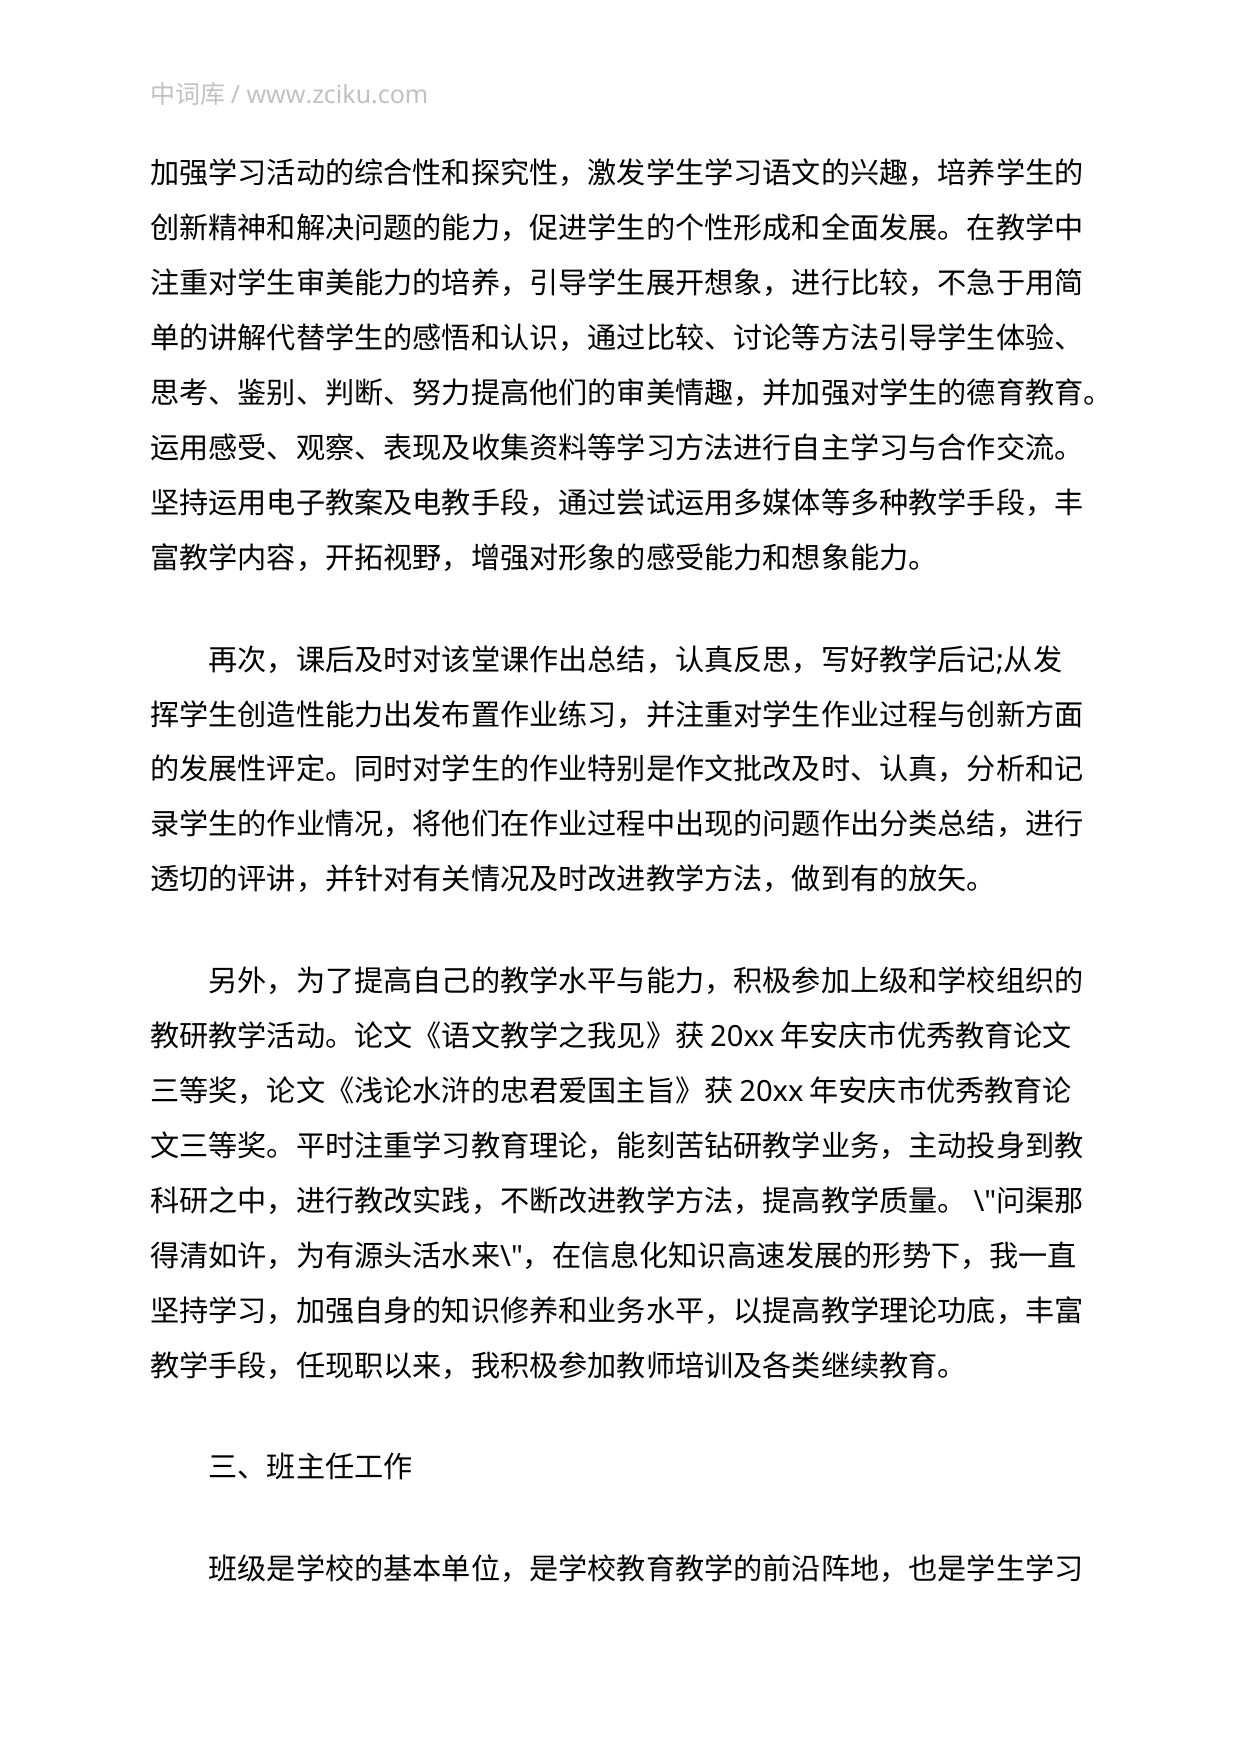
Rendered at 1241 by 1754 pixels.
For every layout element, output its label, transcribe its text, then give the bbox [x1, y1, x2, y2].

text 三、班主任工作 [150, 1444, 1090, 1486]
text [150, 1546, 1090, 1588]
text 另外，为了提高自己的教学水平与能力，积极参加上级和学校组织的教研教学活动。论文《语文教学之我见》获20xx年安庆市优秀教育论文三等奖，论文《浅论水浒的忠君爱国主旨》获20xx年安庆市优秀教育论文三等奖。平时注重学习教育理论，能刻苦钻研教学业务，主动投身到教科研之中，进行教改实践，不断改进教学方法，提高教学质量。 \"问渠那得清如许，为有源头活水来\"，在信息化知识高速发展的形势下，我一直坚持学习，加强自身的知识修养和业务水平，以提高教学理论功底，丰富教学手段，任现职以来，我积极参加教师培训及各类继续教育。 [150, 957, 1090, 1384]
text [150, 150, 1090, 577]
text 再次，课后及时对该堂课作出总结，认真反思，写好教学后记;从发挥学生创造性能力出发布置作业练习，并注重对学生作业过程与创新方面的发展性评定。同时对学生的作业特别是作文批改及时、认真，分析和记录学生的作业情况，将他们在作业过程中出现的问题作出分类总结，进行透切的评讲，并针对有关情况及时改进教学方法，做到有的放矢。 [150, 636, 1090, 898]
